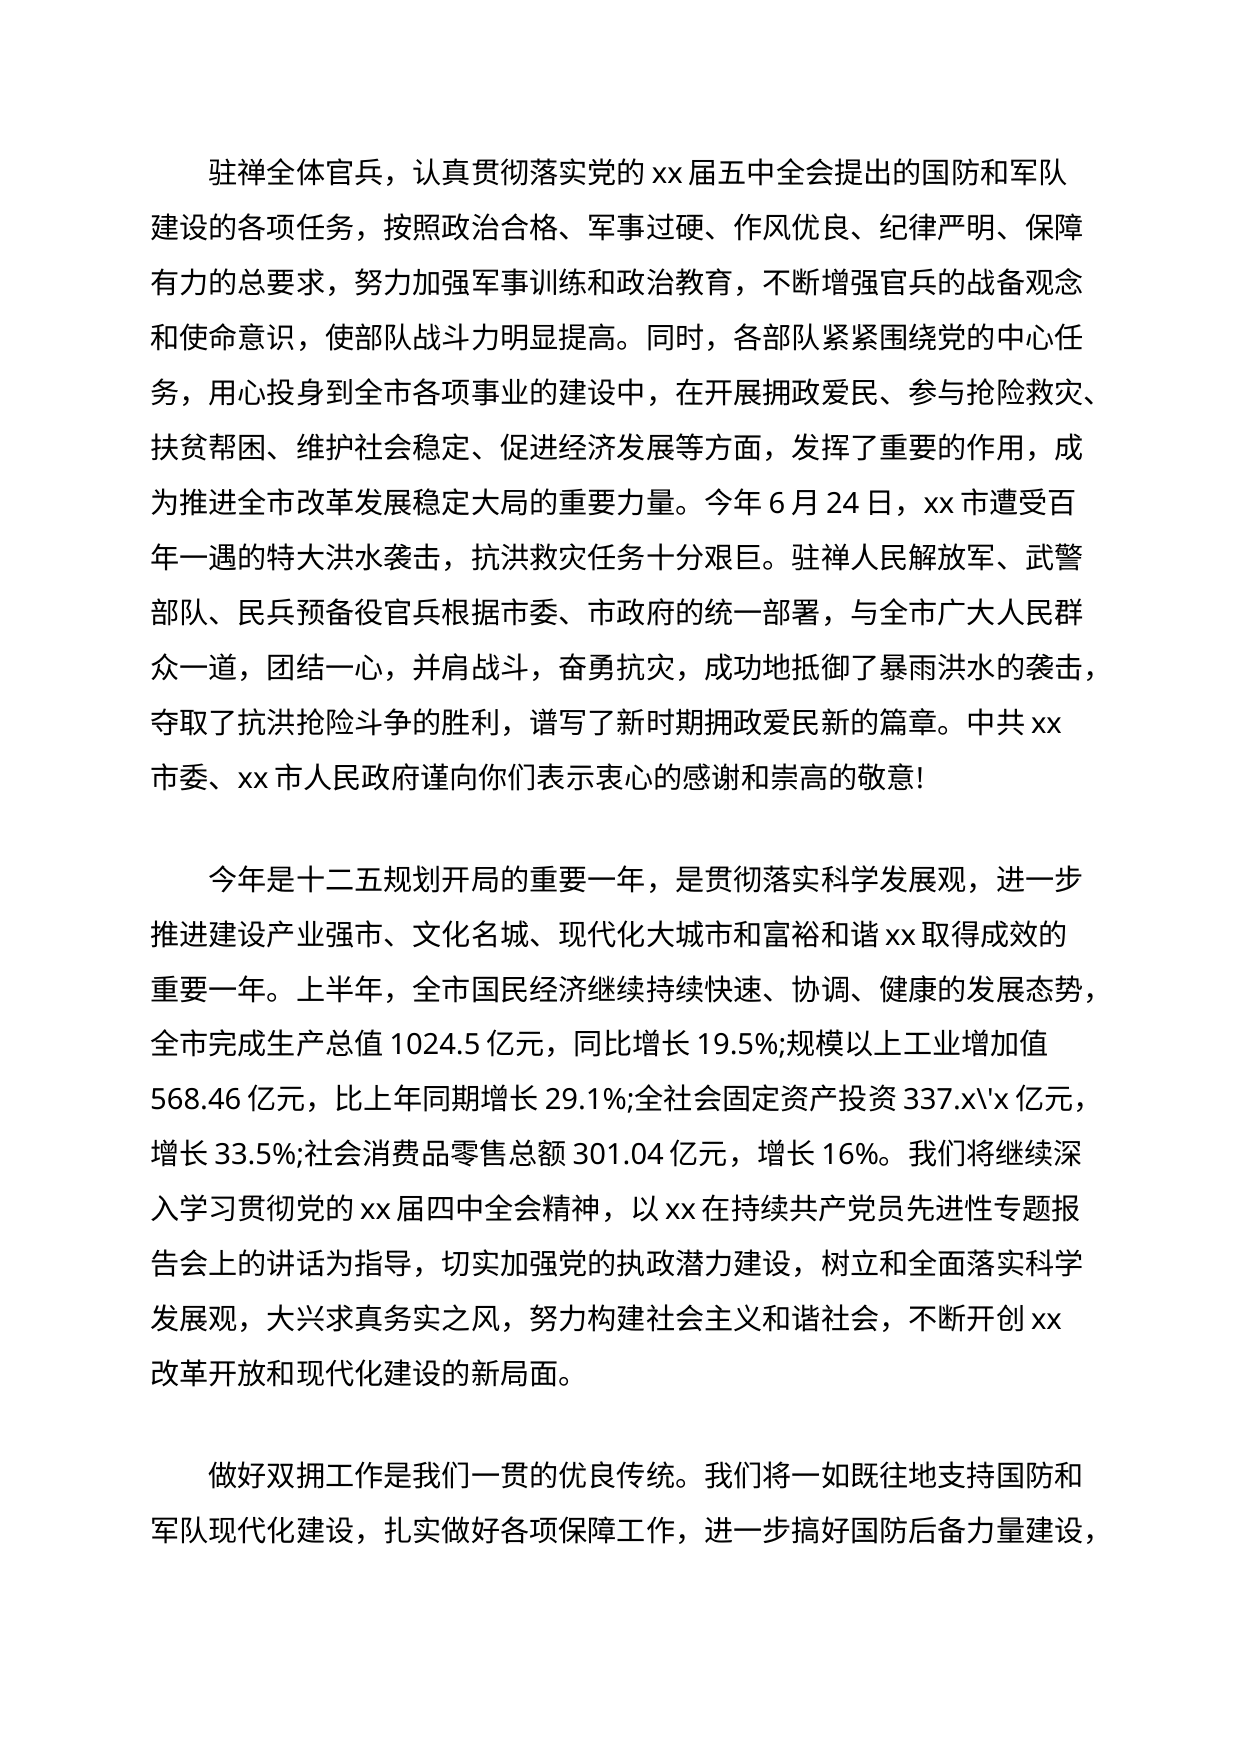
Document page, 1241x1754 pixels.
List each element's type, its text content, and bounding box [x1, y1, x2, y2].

text 今年是十二五规划开局的重要一年，是贯彻落实科学发展观，进一步推进建设产业强市、文化名城、现代化大城市和富裕和谐xx取得成效的重要一年。上半年，全市国民经济继续持续快速、协调、健康的发展态势，全市完成生产总值1024.5亿元，同比增长19.5%;规模以上工业增加值568.46亿元，比上年同期增长29.1%;全社会固定资产投资337.x\'x亿元，增长33.5%;社会消费品零售总额301.04亿元，增长16%。我们将继续深入学习贯彻党的xx届四中全会精神，以xx在持续共产党员先进性专题报告会上的讲话为指导，切实加强党的执政潜力建设，树立和全面落实科学发展观，大兴求真务实之风，努力构建社会主义和谐社会，不断开创xx改革开放和现代化建设的新局面。 [150, 856, 1090, 1393]
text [150, 1453, 1090, 1550]
text 驻禅全体官兵，认真贯彻落实党的xx届五中全会提出的国防和军队建设的各项任务，按照政治合格、军事过硬、作风优良、纪律严明、保障有力的总要求，努力加强军事训练和政治教育，不断增强官兵的战备观念和使命意识，使部队战斗力明显提高。同时，各部队紧紧围绕党的中心任务，用心投身到全市各项事业的建设中，在开展拥政爱民、参与抢险救灾、扶贫帮困、维护社会稳定、促进经济发展等方面，发挥了重要的作用，成为推进全市改革发展稳定大局的重要力量。今年6月24日，xx市遭受百年一遇的特大洪水袭击，抗洪救灾任务十分艰巨。驻禅人民解放军、武警部队、民兵预备役官兵根据市委、市政府的统一部署，与全市广大人民群众一道，团结一心，并肩战斗，奋勇抗灾，成功地抵御了暴雨洪水的袭击，夺取了抗洪抢险斗争的胜利，谱写了新时期拥政爱民新的篇章。中共xx市委、xx市人民政府谨向你们表示衷心的感谢和崇高的敬意! [150, 150, 1090, 797]
